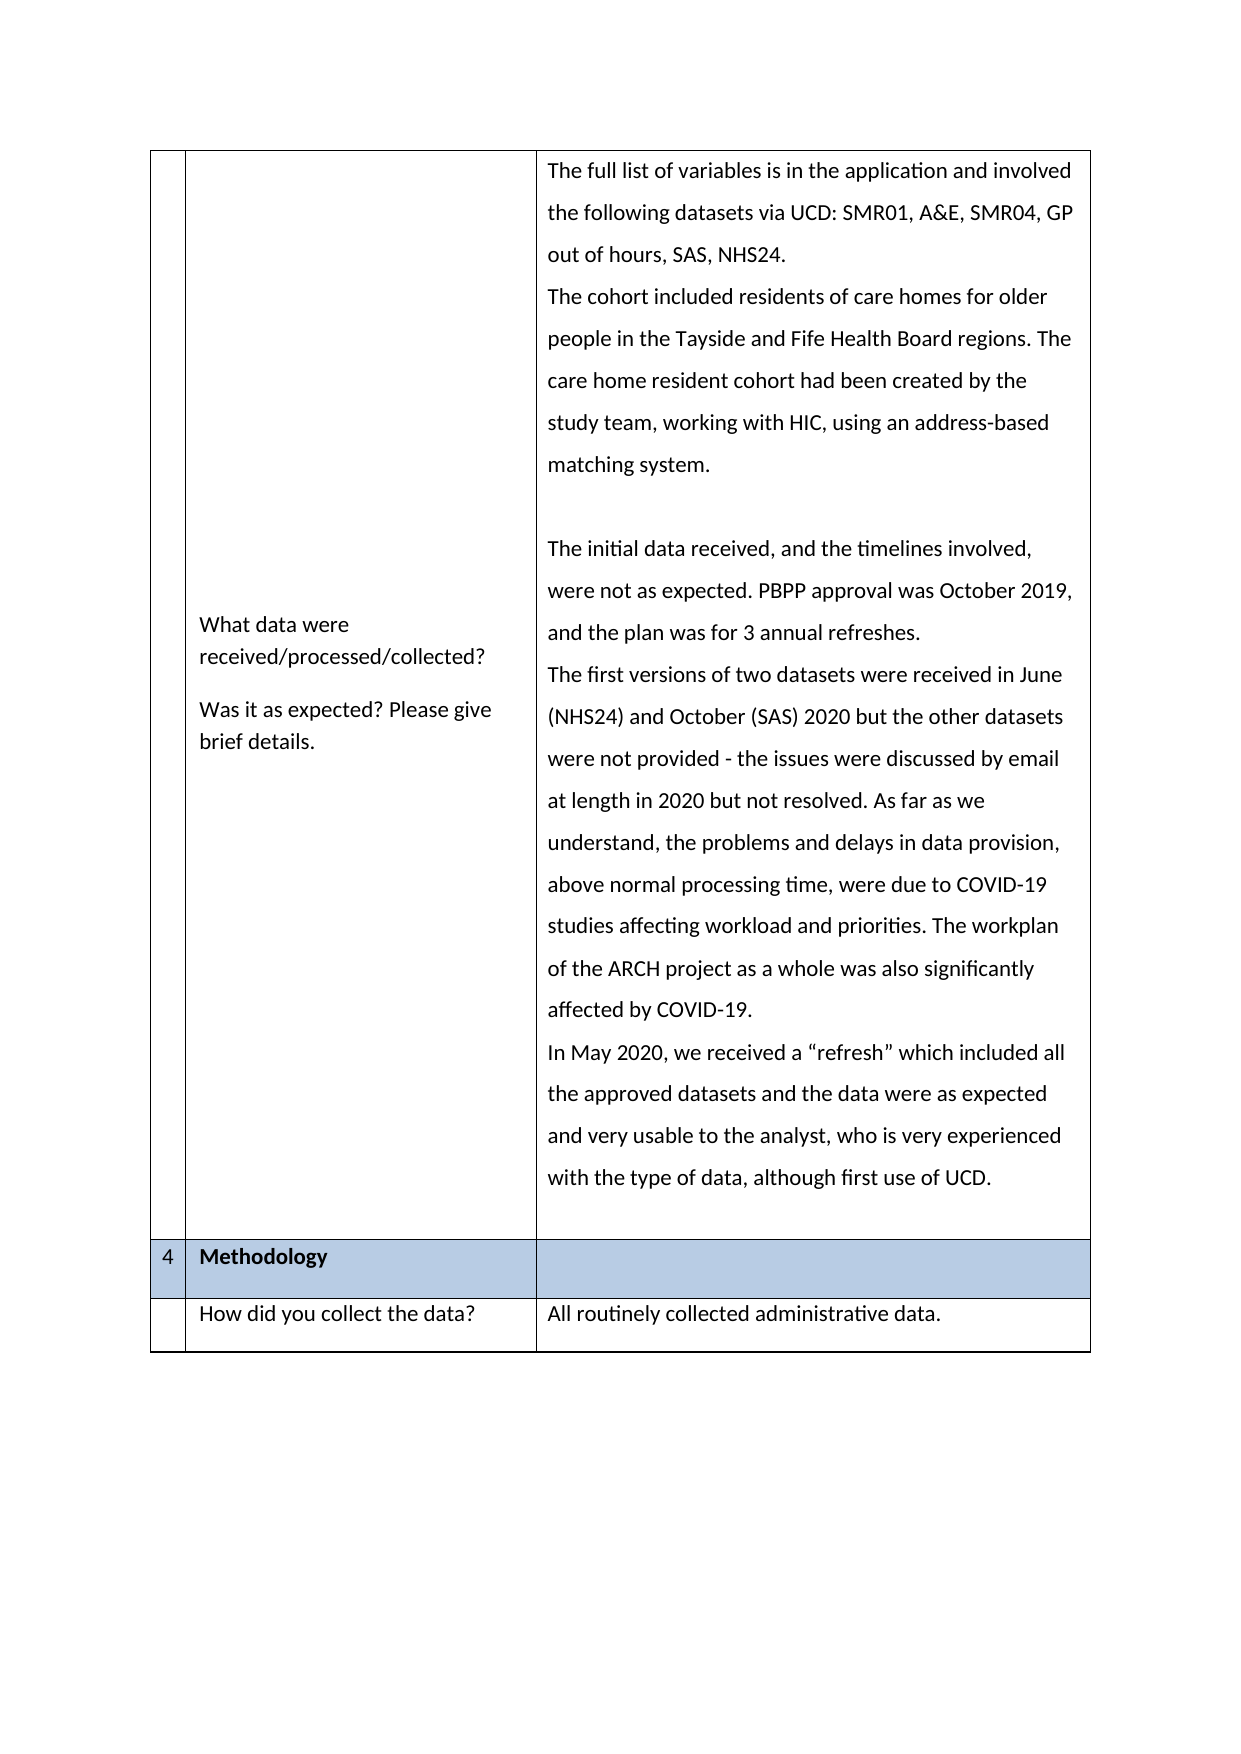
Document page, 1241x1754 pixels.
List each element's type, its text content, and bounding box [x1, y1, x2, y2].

table_cell [151, 151, 185, 1238]
table_cell How did you collect the data? [186, 1299, 536, 1351]
table_cell 4 [151, 1240, 185, 1298]
table_cell What data were received/processed/collected? Was it as expected? Please give brief details. [186, 151, 536, 1238]
table_cell The full list of variables is in the application and involved the following datasets via UCD: SMR01, A&E, SMR04, GP out of hours, SAS, NHS24. The cohort included residents of care homes for older people in the Tayside and Fife Health Board regions. The care home resident cohort had been created by the study team, working with HIC, using an address-based matching system. The initial data received, and the timelines involved, were not as expected. PBPP approval was October 2019, and the plan was for 3 annual refreshes. The first versions of two datasets were received in June (NHS24) and October (SAS) 2020 but the other datasets were not provided - the issues were discussed by email at length in 2020 but not resolved. As far as we understand, the problems and delays in data provision, above normal processing time, were due to COVID-19 studies affecting workload and priorities. The workplan of the ARCH project as a whole was also significantly affected by COVID-19. In May 2020, we received a “refresh” which included all the approved datasets and the data were as expected and very usable to the analyst, who is very experienced with the type of data, although first use of UCD. [537, 151, 1090, 1238]
table_cell [537, 1240, 1090, 1298]
table_cell All routinely collected administrative data. [537, 1299, 1090, 1351]
table_cell [151, 1299, 185, 1351]
table_cell Methodology [186, 1240, 536, 1298]
